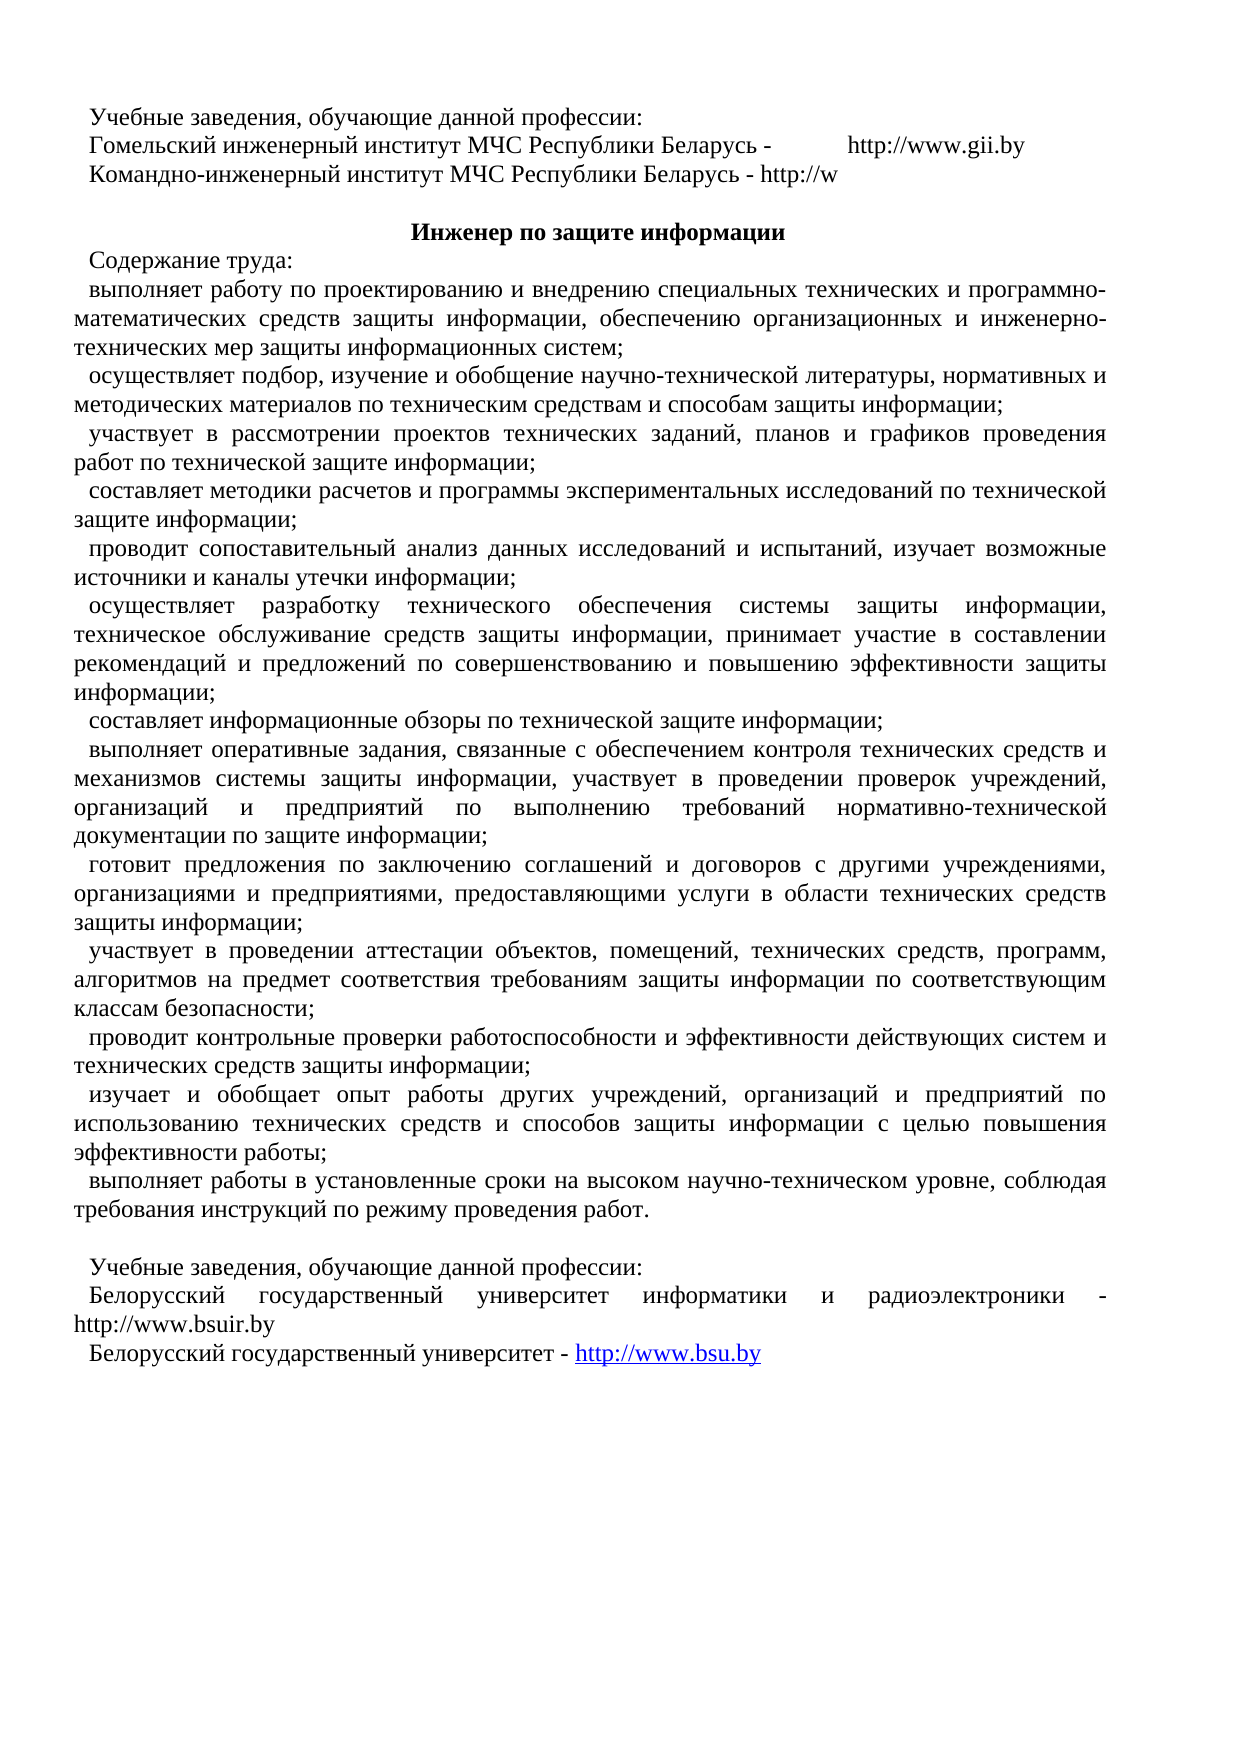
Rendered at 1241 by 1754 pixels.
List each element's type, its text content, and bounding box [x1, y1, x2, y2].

text составляет методики расчетов и программы экспериментальных исследований по технической защите информации; [74, 476, 1107, 533]
text Командно-инженерный институт МЧС Республики Беларусь - http://w [74, 159, 1107, 188]
text Гомельский инженерный институт МЧС Республики Беларусь - http://www.gii.by [74, 131, 1107, 159]
text выполняет оперативные задания, связанные с обеспечением контроля технических средств и механизмов системы защиты информации, участвует в проведении проверок учреждений, организаций и предприятий по выполнению требований нормативно-технической документации по защите информации; [74, 734, 1107, 849]
text осуществляет разработку технического обеспечения системы защиты информации, техническое обслуживание средств защиты информации, принимает участие в составлении рекомендаций и предложений по совершенствованию и повышению эффективности защиты информации; [74, 591, 1107, 706]
text Белорусский государственный университет информатики и радиоэлектроники - http://www.bsuir.by [74, 1281, 1107, 1338]
text осуществляет подбор, изучение и обобщение научно-технической литературы, нормативных и методических материалов по техническим средствам и способам защиты информации; [74, 361, 1107, 418]
text проводит контрольные проверки работоспособности и эффективности действующих систем и технических средств защиты информации; [74, 1022, 1107, 1079]
text выполняет работы в установленные сроки на высоком научно-техническом уровне, соблюдая требования инструкций по режиму проведения работ. [74, 1166, 1107, 1223]
text Учебные заведения, обучающие данной профессии: [74, 1252, 1107, 1281]
text Учебные заведения, обучающие данной профессии: [74, 102, 1107, 131]
text выполняет работу по проектированию и внедрению специальных технических и программно-математических средств защиты информации, обеспечению организационных и инженерно-технических мер защиты информационных систем; [74, 274, 1107, 361]
text Содержание труда: [74, 246, 1107, 274]
text участвует в рассмотрении проектов технических заданий, планов и графиков проведения работ по технической защите информации; [74, 418, 1107, 476]
text составляет информационные обзоры по технической защите информации; [74, 706, 1107, 734]
text Инженер по защите информации [74, 217, 1107, 246]
text Белорусский государственный университет - http://www.bsu.by [74, 1338, 1107, 1367]
text изучает и обобщает опыт работы других учреждений, организаций и предприятий по использованию технических средств и способов защиты информации с целью повышения эффективности работы; [74, 1079, 1107, 1166]
text готовит предложения по заключению соглашений и договоров с другими учреждениями, организациями и предприятиями, предоставляющими услуги в области технических средств защиты информации; [74, 849, 1107, 936]
text участвует в проведении аттестации объектов, помещений, технических средств, программ, алгоритмов на предмет соответствия требованиям защиты информации по соответствующим классам безопасности; [74, 936, 1107, 1022]
text проводит сопоставительный анализ данных исследований и испытаний, изучает возможные источники и каналы утечки информации; [74, 533, 1107, 591]
